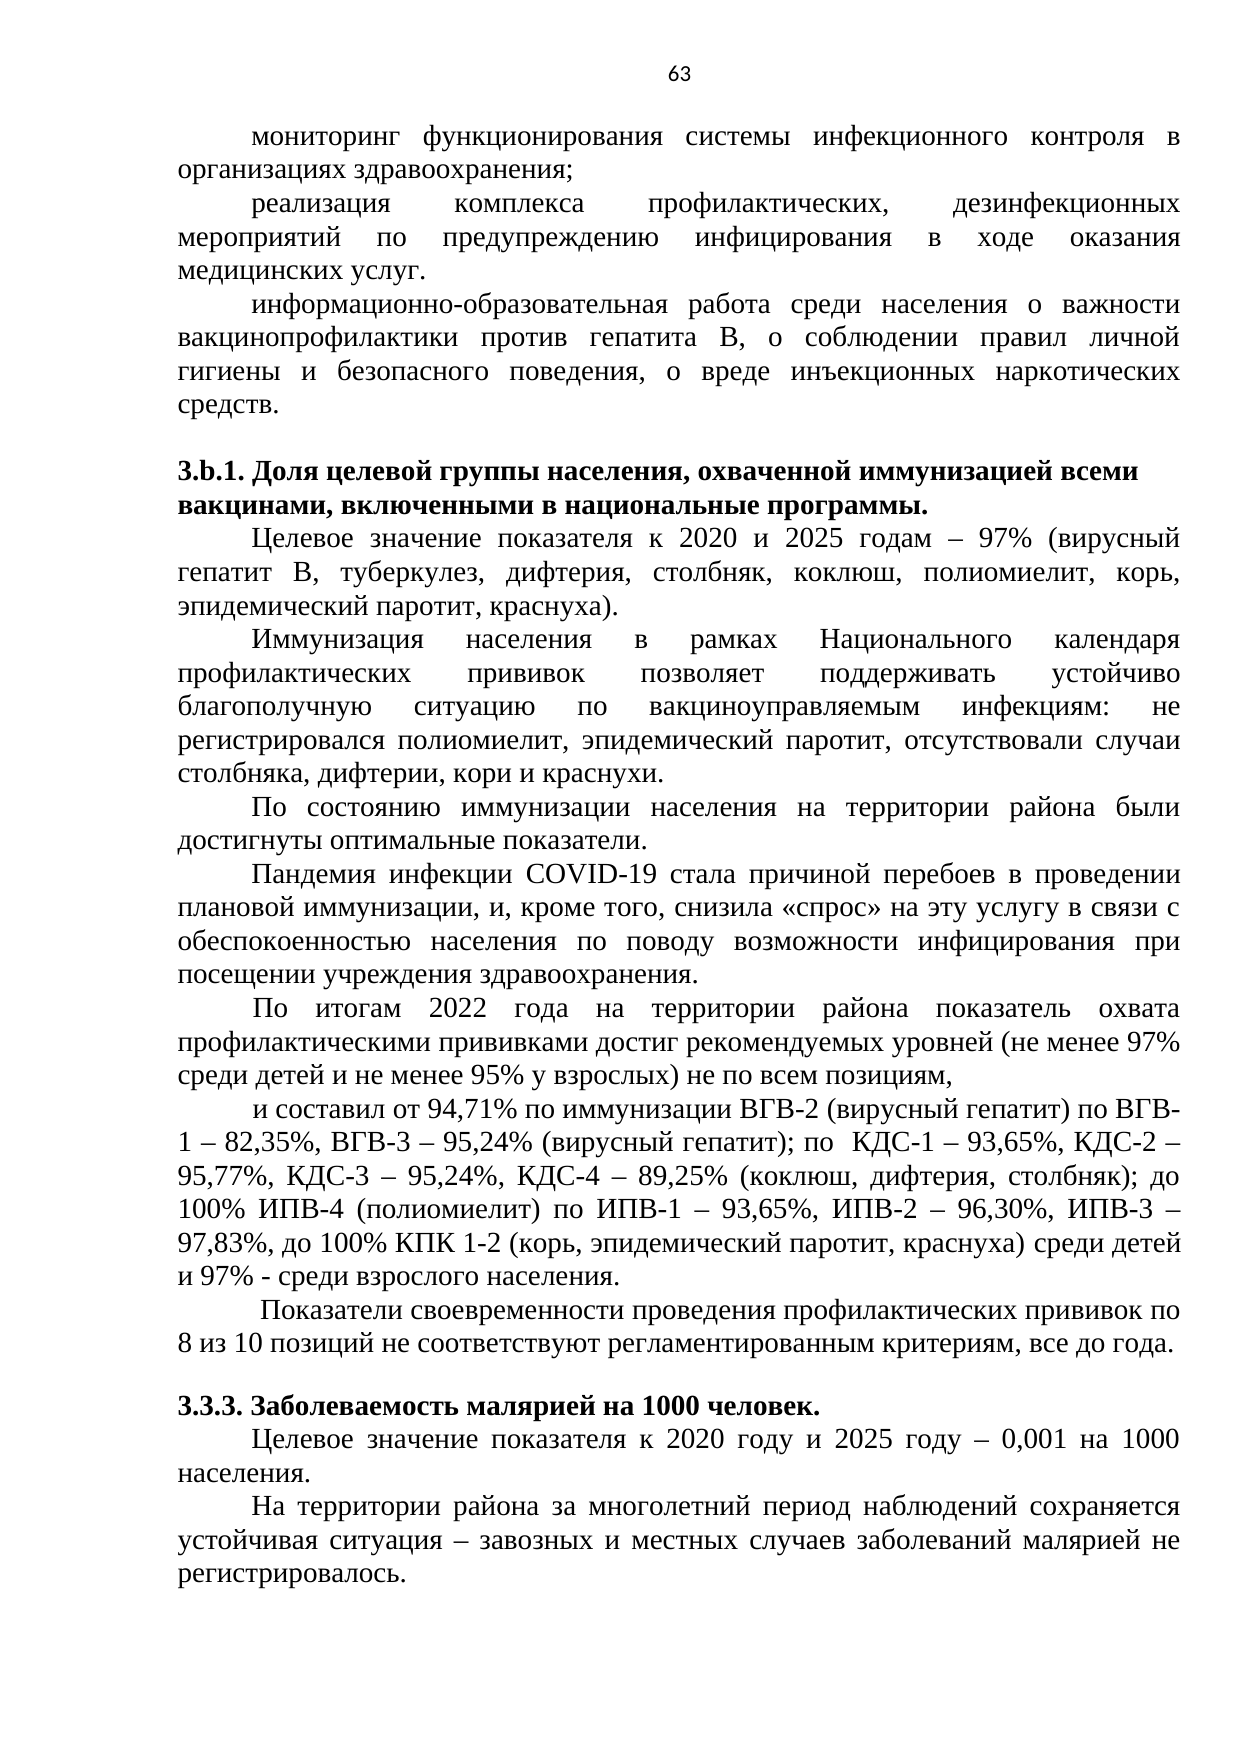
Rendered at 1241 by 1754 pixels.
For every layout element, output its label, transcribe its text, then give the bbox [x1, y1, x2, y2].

text Пандемия инфекции COVID-19 стала причиной перебоев в проведении плановой иммунизации, и, кроме того, снизила «спрос» на эту услугу в связи с обеспокоенностью населения по поводу возможности инфицирования при посещении учреждения здравоохранения. [177, 856, 1181, 990]
text Показатели своевременности проведения профилактических прививок по 8 из 10 позиций не соответствуют регламентированным критериям, все до года. [177, 1292, 1181, 1359]
text По итогам 2022 года на территории района показатель охвата профилактическими прививками достиг рекомендуемых уровней (не менее 97% среди детей и не менее 95% у взрослых) не по всем позициям, [177, 990, 1181, 1091]
text реализация комплекса профилактических, дезинфекционных мероприятий по предупреждению инфицирования в ходе оказания медицинских услуг. [177, 185, 1181, 286]
text Целевое значение показателя к 2020 и 2025 годам – 97% (вирусный гепатит B, туберкулез, дифтерия, столбняк, коклюш, полиомиелит, корь, эпидемический паротит, краснуха). [177, 521, 1181, 621]
text По состоянию иммунизации населения на территории района были достигнуты оптимальные показатели. [177, 789, 1181, 856]
text Иммунизация населения в рамках Национального календаря профилактических прививок позволяет поддерживать устойчиво благополучную ситуацию по вакциноуправляемым инфекциям: не регистрировался полиомиелит, эпидемический паротит, отсутствовали случаи столбняка, дифтерии, кори и краснухи. [177, 621, 1181, 789]
text и составил от 94,71% по иммунизации ВГВ-2 (вирусный гепатит) по ВГВ-1 – 82,35%, ВГВ-3 – 95,24% (вирусный гепатит); по КДС-1 – 93,65%, КДС-2 – 95,77%, КДС-3 – 95,24%, КДС-4 – 89,25% (коклюш, дифтерия, столбняк); до 100% ИПВ-4 (полиомиелит) по ИПВ-1 – 93,65%, ИПВ-2 – 96,30%, ИПВ-3 – 97,83%, до 100% КПК 1-2 (корь, эпидемический паротит, краснуха) среди детей и 97% - среди взрослого населения. [177, 1091, 1181, 1292]
text 3.3.3. Заболеваемость малярией на 1000 человек. [177, 1388, 1181, 1421]
text мониторинг функционирования системы инфекционного контроля в организациях здравоохранения; [177, 118, 1181, 185]
text На территории района за многолетний период наблюдений сохраняется устойчивая ситуация – завозных и местных случаев заболеваний малярией не регистрировалось. [177, 1488, 1181, 1589]
text 3.b.1. Доля целевой группы населения, охваченной иммунизацией всеми вакцинами, включенными в национальные программы. [177, 453, 1181, 521]
text информационно-образовательная работа среди населения о важности вакцинопрофилактики против гепатита В, о соблюдении правил личной гигиены и безопасного поведения, о вреде инъекционных наркотических средств. [177, 286, 1181, 420]
text Целевое значение показателя к 2020 году и 2025 году – 0,001 на 1000 населения. [177, 1421, 1181, 1488]
